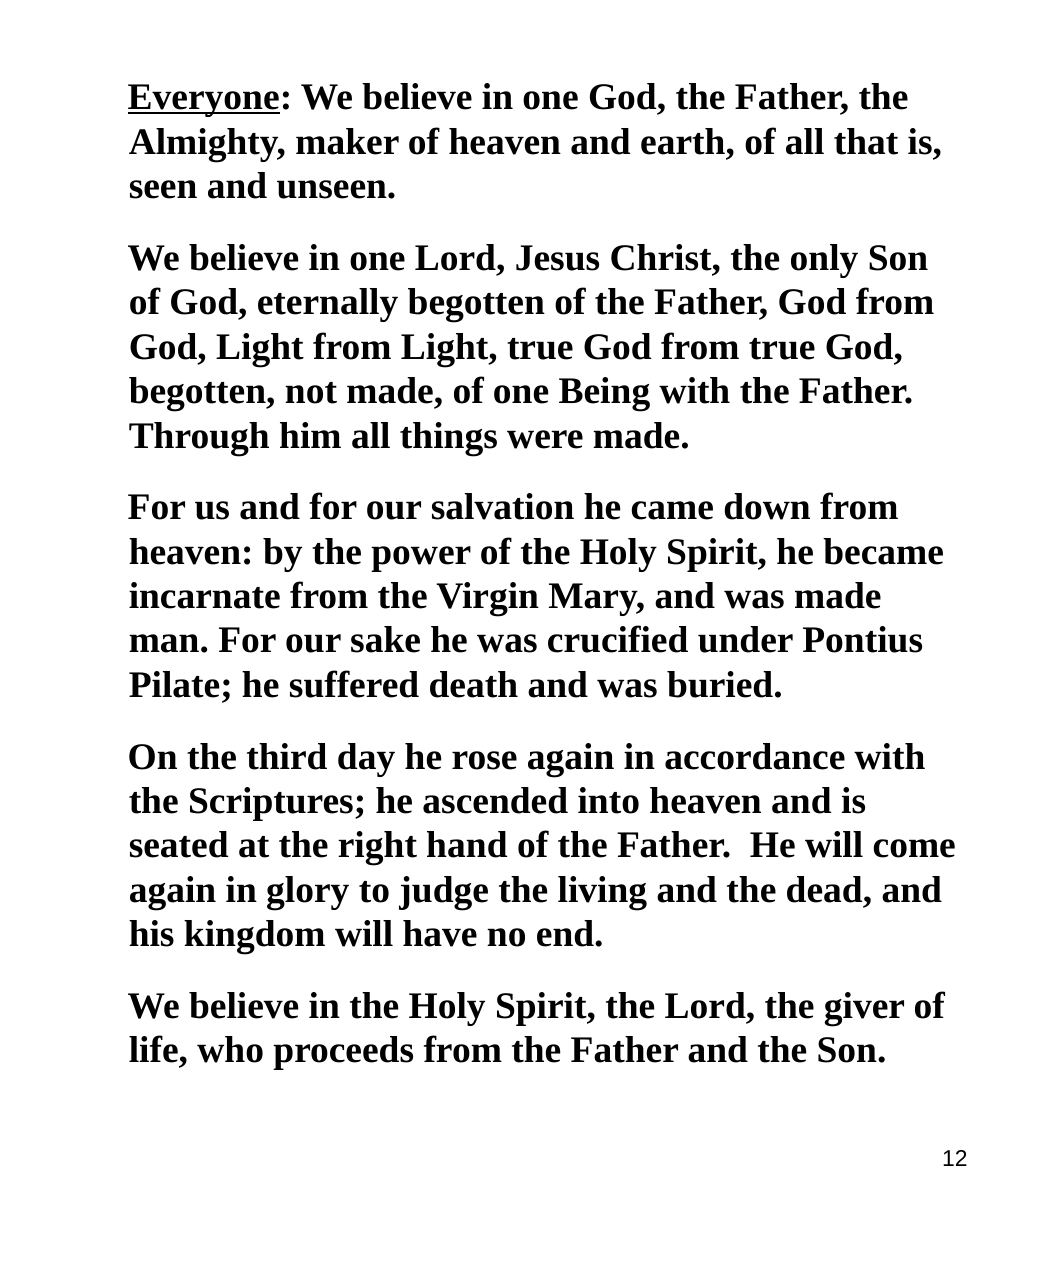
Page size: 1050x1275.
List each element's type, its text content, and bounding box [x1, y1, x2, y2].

text Everyone: We believe in one God, the Father, the Almighty, maker of heaven and earth, of all that is, seen and unseen. [127, 75, 966, 207]
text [127, 983, 966, 1071]
text We believe in one Lord, Jesus Christ, the only Son of God, eternally begotten of the Father, God from God, Light from Light, true God from true God, begotten, not made, of one Being with the Father. Through him all things were made. [127, 236, 966, 456]
text On the third day he rose again in accordance with the Scriptures; he ascended into heaven and is seated at the right hand of the Father. He will come again in glory to judge the living and the dead, and his kingdom will have no end. [127, 734, 966, 955]
text For us and for our salvation he came down from heaven: by the power of the Holy Spirit, he became incarnate from the Virgin Mary, and was made man. For our sake he was crucified under Pontius Pilate; he suffered death and was buried. [127, 485, 966, 705]
